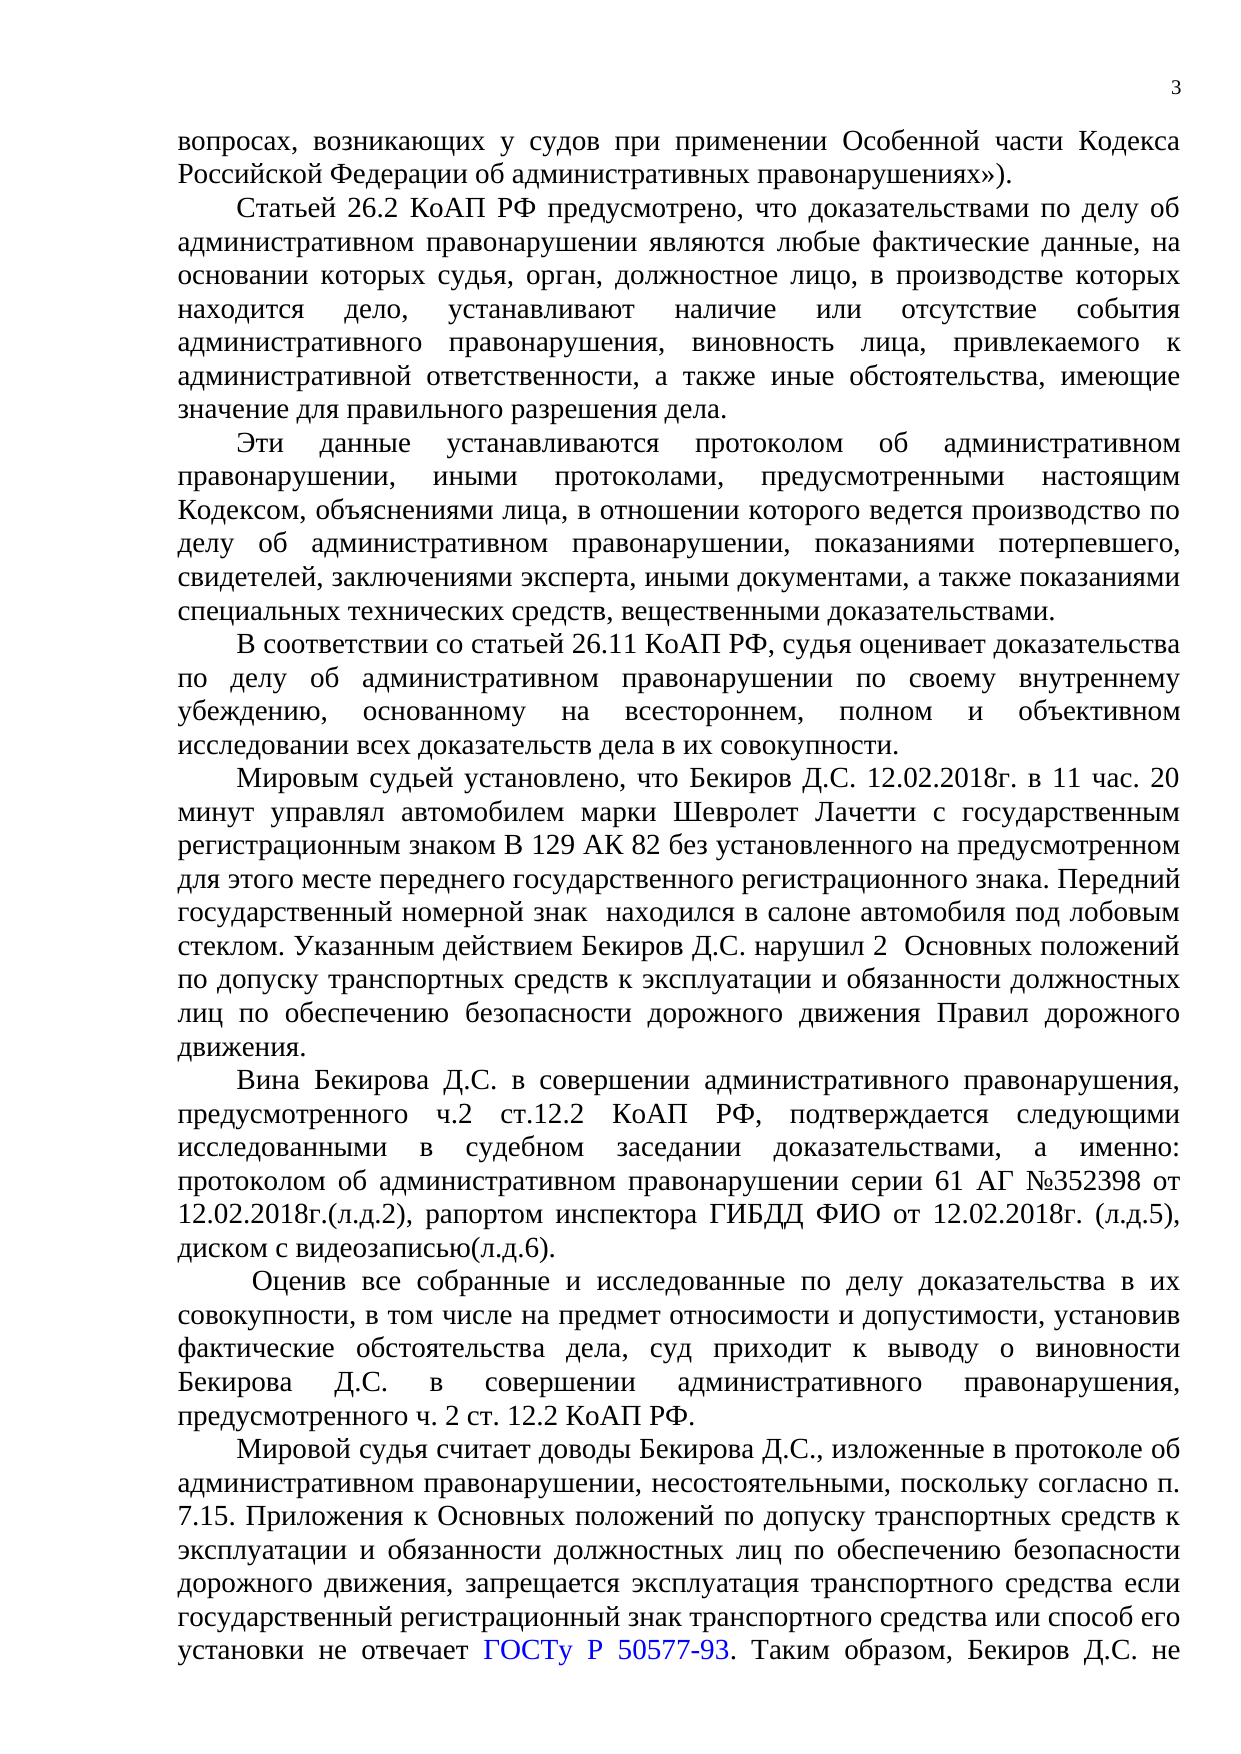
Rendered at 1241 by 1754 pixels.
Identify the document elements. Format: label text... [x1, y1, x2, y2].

text Оценив все собранные и исследованные по делу доказательства в их совокупности, в том числе на предмет относимости и допустимости, установив фактические обстоятельства дела, суд приходит к выводу о виновности Бекирова Д.С. в совершении административного правонарушения, предусмотренного ч. 2 ст. 12.2 КоАП РФ. [177, 1263, 1181, 1431]
text Мировым судьей установлено, что Бекиров Д.С. 12.02.2018г. в 11 час. 20 минут управлял автомобилем марки Шевролет Лачетти с государственным регистрационным знаком В 129 АК 82 без установленного на предусмотренном для этого месте переднего государственного регистрационного знака. Передний государственный номерной знак находился в салоне автомобиля под лобовым стеклом. Указанным действием Бекиров Д.С. нарушил 2 Основных положений по допуску транспортных средств к эксплуатации и обязанности должностных лиц по обеспечению безопасности дорожного движения Правил дорожного движения. [177, 760, 1181, 1062]
text Вина Бекирова Д.С. в совершении административного правонарушения, предусмотренного ч.2 ст.12.2 КоАП РФ, подтверждается следующими исследованными в судебном заседании доказательствами, а именно: протоколом об административном правонарушении серии 61 АГ №352398 от 12.02.2018г.(л.д.2), рапортом инспектора ГИБДД ФИО от 12.02.2018г. (л.д.5), диском с видеозаписью(л.д.6). [177, 1062, 1181, 1263]
text Эти данные устанавливаются протоколом об административном правонарушении, иными протоколами, предусмотренными настоящим Кодексом, объяснениями лица, в отношении которого ведется производство по делу об административном правонарушении, показаниями потерпевшего, свидетелей, заключениями эксперта, иными документами, а также показаниями специальных технических средств, вещественными доказательствами. [177, 425, 1181, 626]
text Статьей 26.2 КоАП РФ предусмотрено, что доказательствами по делу об административном правонарушении являются любые фактические данные, на основании которых судья, орган, должностное лицо, в производстве которых находится дело, устанавливают наличие или отсутствие события административного правонарушения, виновность лица, привлекаемого к административной ответственности, а также иные обстоятельства, имеющие значение для правильного разрешения дела. [177, 190, 1181, 425]
text В соответствии со статьей 26.11 КоАП РФ, судья оценивает доказательства по делу об административном правонарушении по своему внутреннему убеждению, основанному на всестороннем, полном и объективном исследовании всех доказательств дела в их совокупности. [177, 626, 1181, 760]
